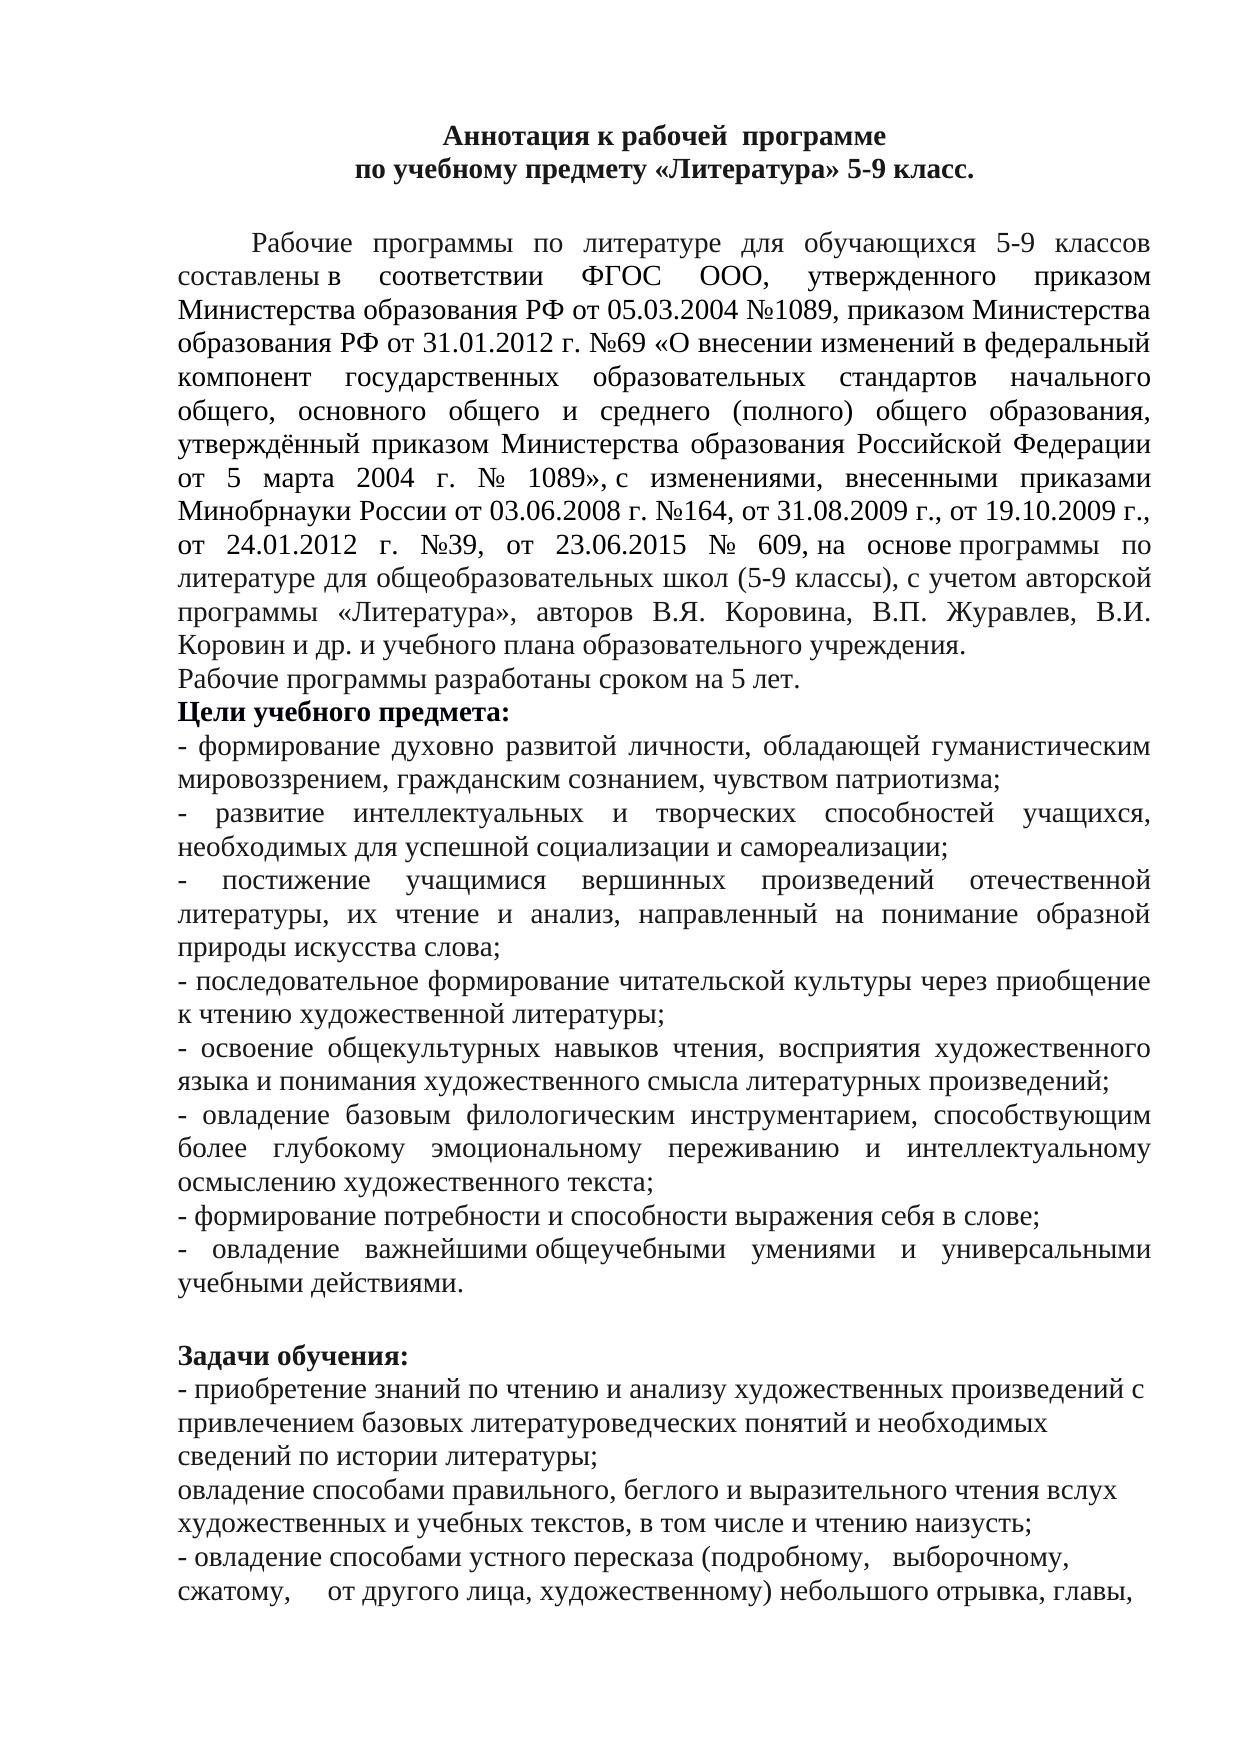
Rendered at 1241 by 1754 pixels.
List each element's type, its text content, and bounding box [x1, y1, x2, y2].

text Рабочие программы разработаны сроком на 5 лет. [177, 661, 1152, 694]
text Аннотация к рабочей программе [177, 118, 1152, 152]
text Задачи обучения: [177, 1338, 1152, 1371]
text - последовательное формирование читательской культуры через приобщение к чтению художественной литературы; [177, 963, 1152, 1030]
text - формирование потребности и способности выражения себя в слове; [177, 1198, 1152, 1231]
text - формирование духовно развитой личности, обладающей гуманистическим мировоззрением, гражданским сознанием, чувством патриотизма; [177, 728, 1152, 795]
text Цели учебного предмета: [177, 694, 1152, 728]
text - постижение учащимися вершинных произведений отечественной литературы, их чтение и анализ, направленный на понимание образной природы искусства слова; [177, 862, 1152, 963]
text - овладение важнейшими общеучебными умениями и универсальными учебными действиями. [177, 1231, 1152, 1298]
text - овладение базовым филологическим инструментарием, способствующим более глубокому эмоциональному переживанию и интеллектуальному осмыслению художественного текста; [177, 1097, 1152, 1198]
text - развитие интеллектуальных и творческих способностей учащихся, необходимых для успешной социализации и самореализации; [177, 795, 1152, 862]
text Рабочие программы по литературе для обучающихся 5-9 классов составлены в соответствии ФГОС ООО, утвержденного приказом Министерства образования РФ от 05.03.2004 №1089, приказом Министерства образования РФ от 31.01.2012 г. №69 «О внесении изменений в федеральный компонент государственных образовательных стандартов начального общего, основного общего и среднего (полного) общего образования, утверждённый приказом Министерства образования Российской Федерации от 5 марта 2004 г. № 1089», с изменениями, внесенными приказами Минобрнауки России от 03.06.2008 г. №164, от 31.08.2009 г., от 19.10.2009 г., от 24.01.2012 г. №39, от 23.06.2015 № 609, на основе программы по литературе для общеобразовательных школ (5-9 классы), с учетом авторской программы «Литература», авторов В.Я. Коровина, В.П. Журавлев, В.И. Коровин и др. и учебного плана образовательного учреждения. [177, 527, 1152, 661]
text - освоение общекультурных навыков чтения, восприятия художественного языка и понимания художественного смысла литературных произведений; [177, 1030, 1152, 1097]
text Рабочие программы по литературе для обучающихся 5-9 классов составлены в соответствии ФГОС ООО, утвержденного приказом Министерства образования РФ от 05.03.2004 №1089, приказом Министерства образования РФ от 31.01.2012 г. №69 «О внесении изменений в федеральный компонент государственных образовательных стандартов начального общего, основного общего и среднего (полного) общего образования, утверждённый приказом Министерства образования Российской Федерации от 5 марта 2004 г. № 1089», с изменениями, внесенными приказами Минобрнауки России от 03.06.2008 г. №164, от 31.08.2009 г., от 19.10.2009 г., от 24.01.2012 г. №39, от 23.06.2015 № 609, на основе программы по литературе для общеобразовательных школ (5-9 классы), с учетом авторской программы «Литература», авторов В.Я. Коровина, В.П. Журавлев, В.И. Коровин и др. и учебного плана образовательного учреждения. [177, 225, 1152, 493]
text - приобретение знаний по чтению и анализу художественных произведений с привлечением базовых литературоведческих понятий и необходимых сведений по истории литературы; овладение способами правильного, беглого и выразительного чтения вслух художественных и учебных текстов, в том числе и чтению наизусть; [177, 1371, 1152, 1539]
text по учебному предмету «Литература» 5-9 класс. [177, 152, 1152, 185]
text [177, 1539, 1152, 1606]
